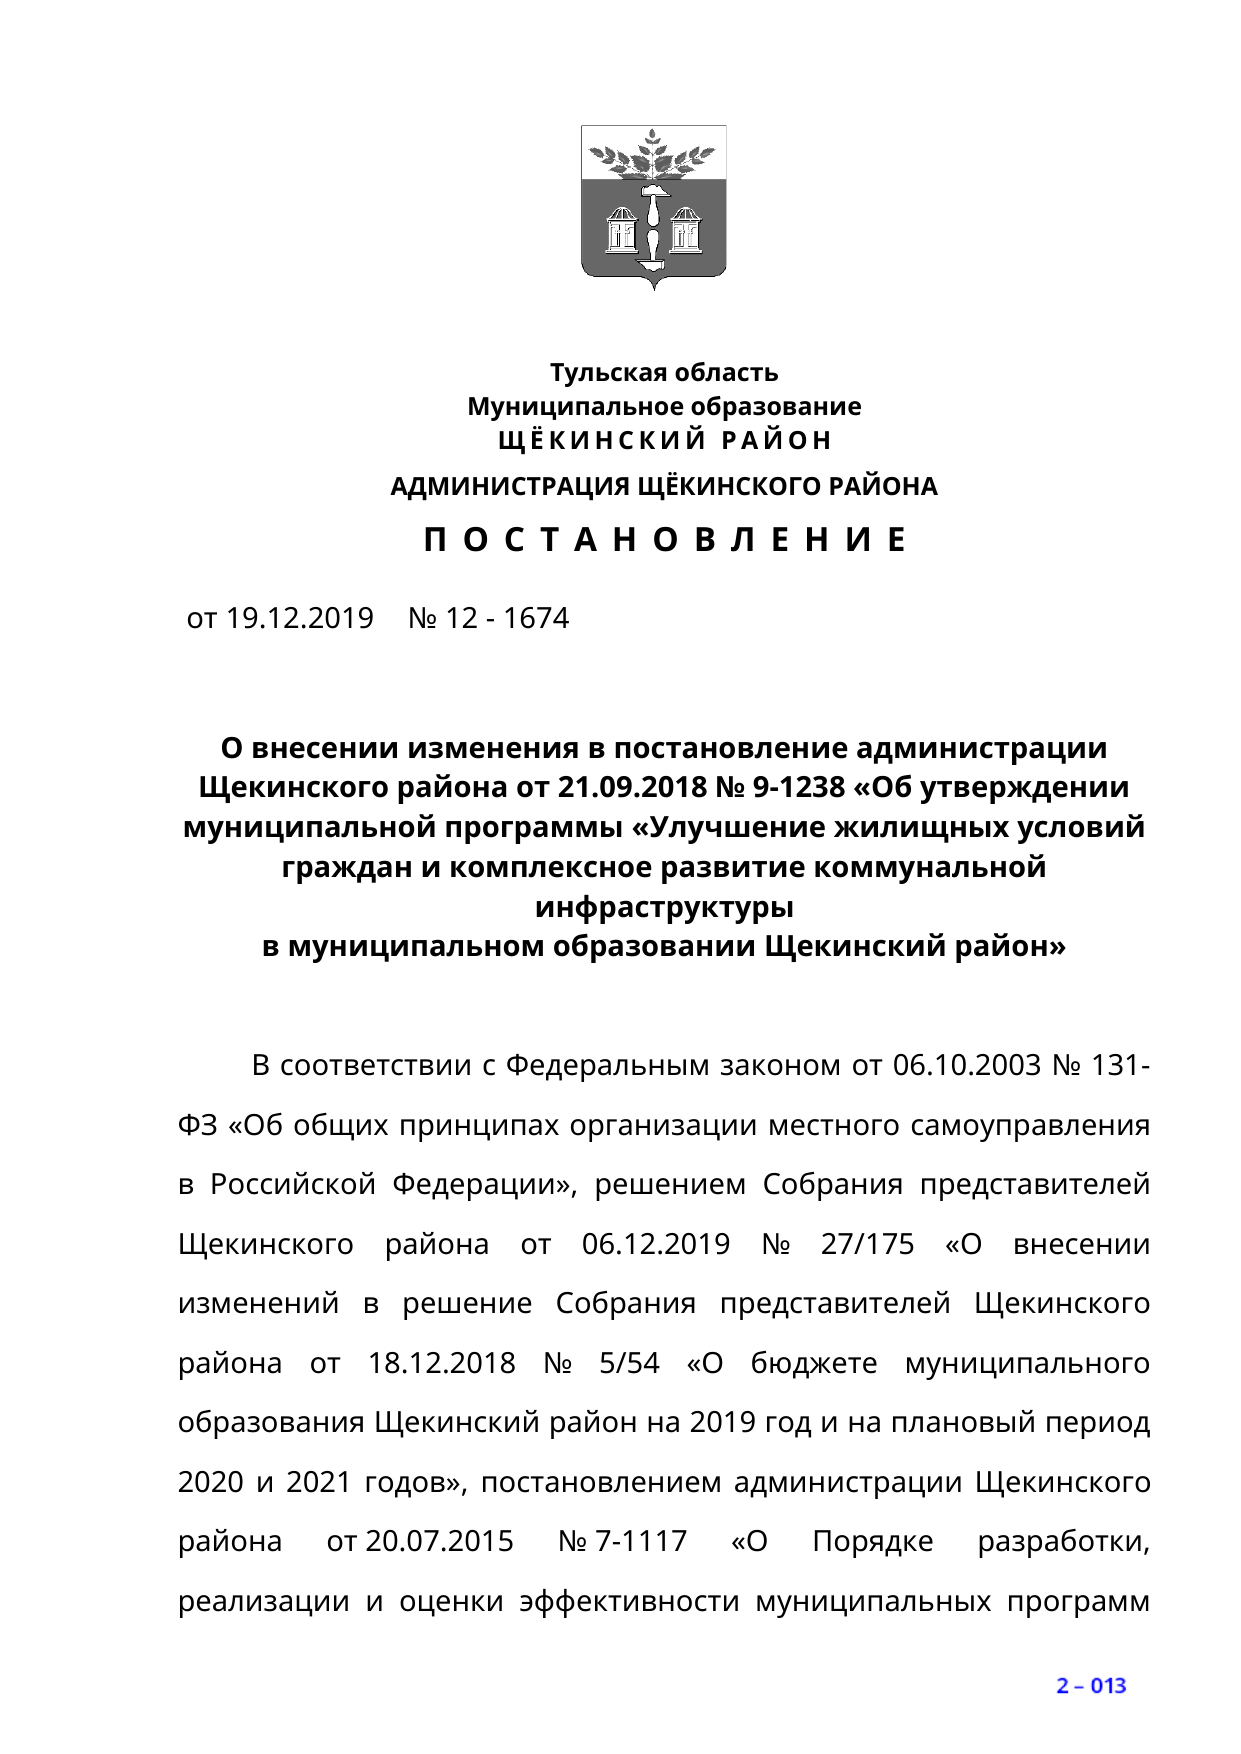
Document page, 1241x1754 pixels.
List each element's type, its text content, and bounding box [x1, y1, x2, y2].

text АДМИНИСТРАЦИЯ ЩЁКИНСКОГО РАЙОНА [177, 469, 1152, 503]
text П О С Т А Н О В Л Е Н И Е [177, 516, 1152, 561]
text в муниципальном образовании Щекинский район» [177, 926, 1152, 965]
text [177, 1044, 1152, 1619]
text Щекинского района от 21.09.2018 № 9-1238 «Об утверждении муниципальной программы «Улучшение жилищных условий граждан и комплексное развитие коммунальной инфраструктуры [177, 767, 1152, 926]
text Муниципальное образование [177, 388, 1152, 422]
text ЩЁКИНСКИЙ РАЙОН [177, 422, 1152, 457]
text Тульская область [177, 354, 1152, 388]
text О внесении изменения в постановление администрации [177, 727, 1152, 767]
